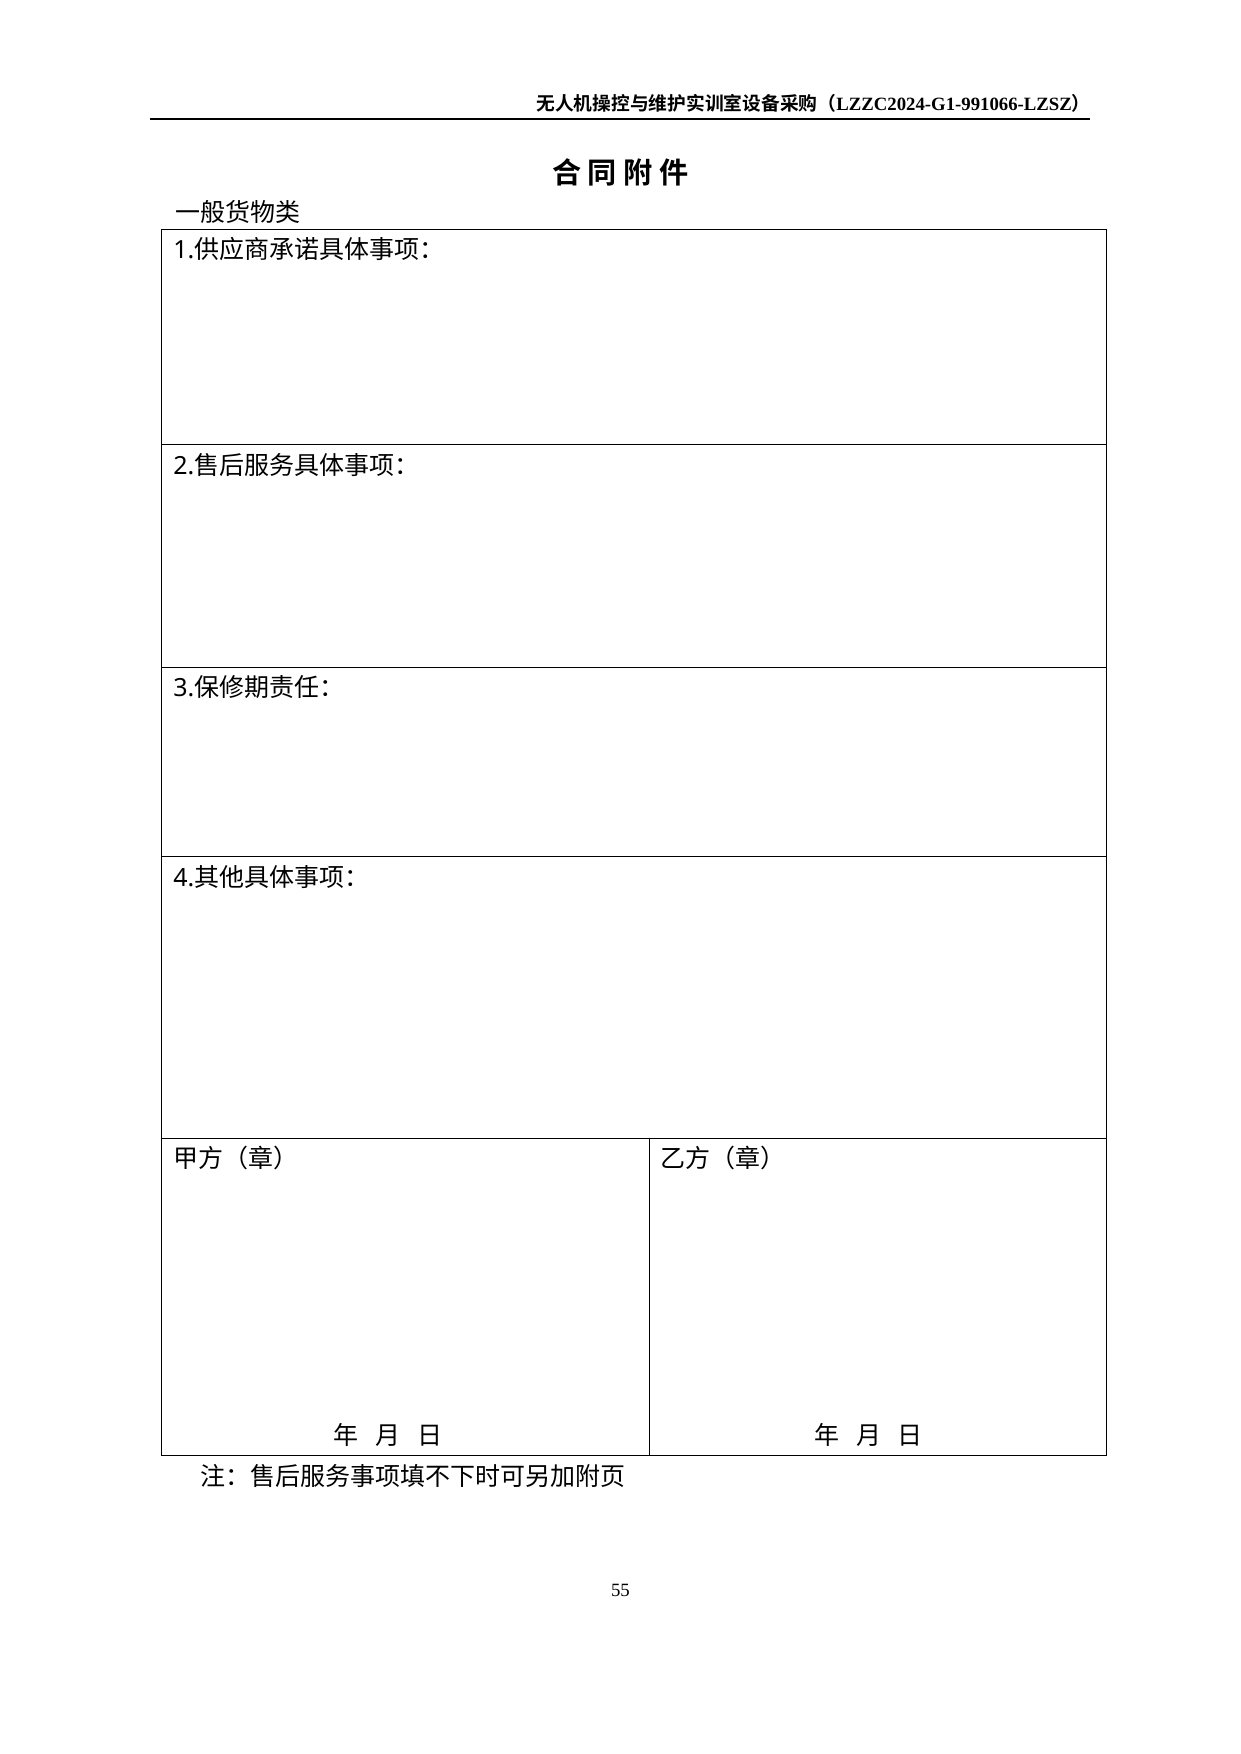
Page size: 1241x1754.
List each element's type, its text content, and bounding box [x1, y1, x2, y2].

table_cell 乙方（章） 年 月 日 [650, 1139, 1106, 1455]
text 合 同 附 件 [150, 150, 1090, 192]
table_cell 3.保修期责任： [162, 668, 1106, 856]
table_cell 2.售后服务具体事项： [162, 445, 1106, 667]
table_cell 4.其他具体事项： [162, 857, 1106, 1138]
text 注：售后服务事项填不下时可另加附页 [150, 1456, 1090, 1493]
text 一般货物类 [150, 192, 1090, 228]
table_cell 甲方（章） 年 月 日 [162, 1139, 649, 1455]
table_header 1.供应商承诺具体事项： [162, 230, 1106, 444]
